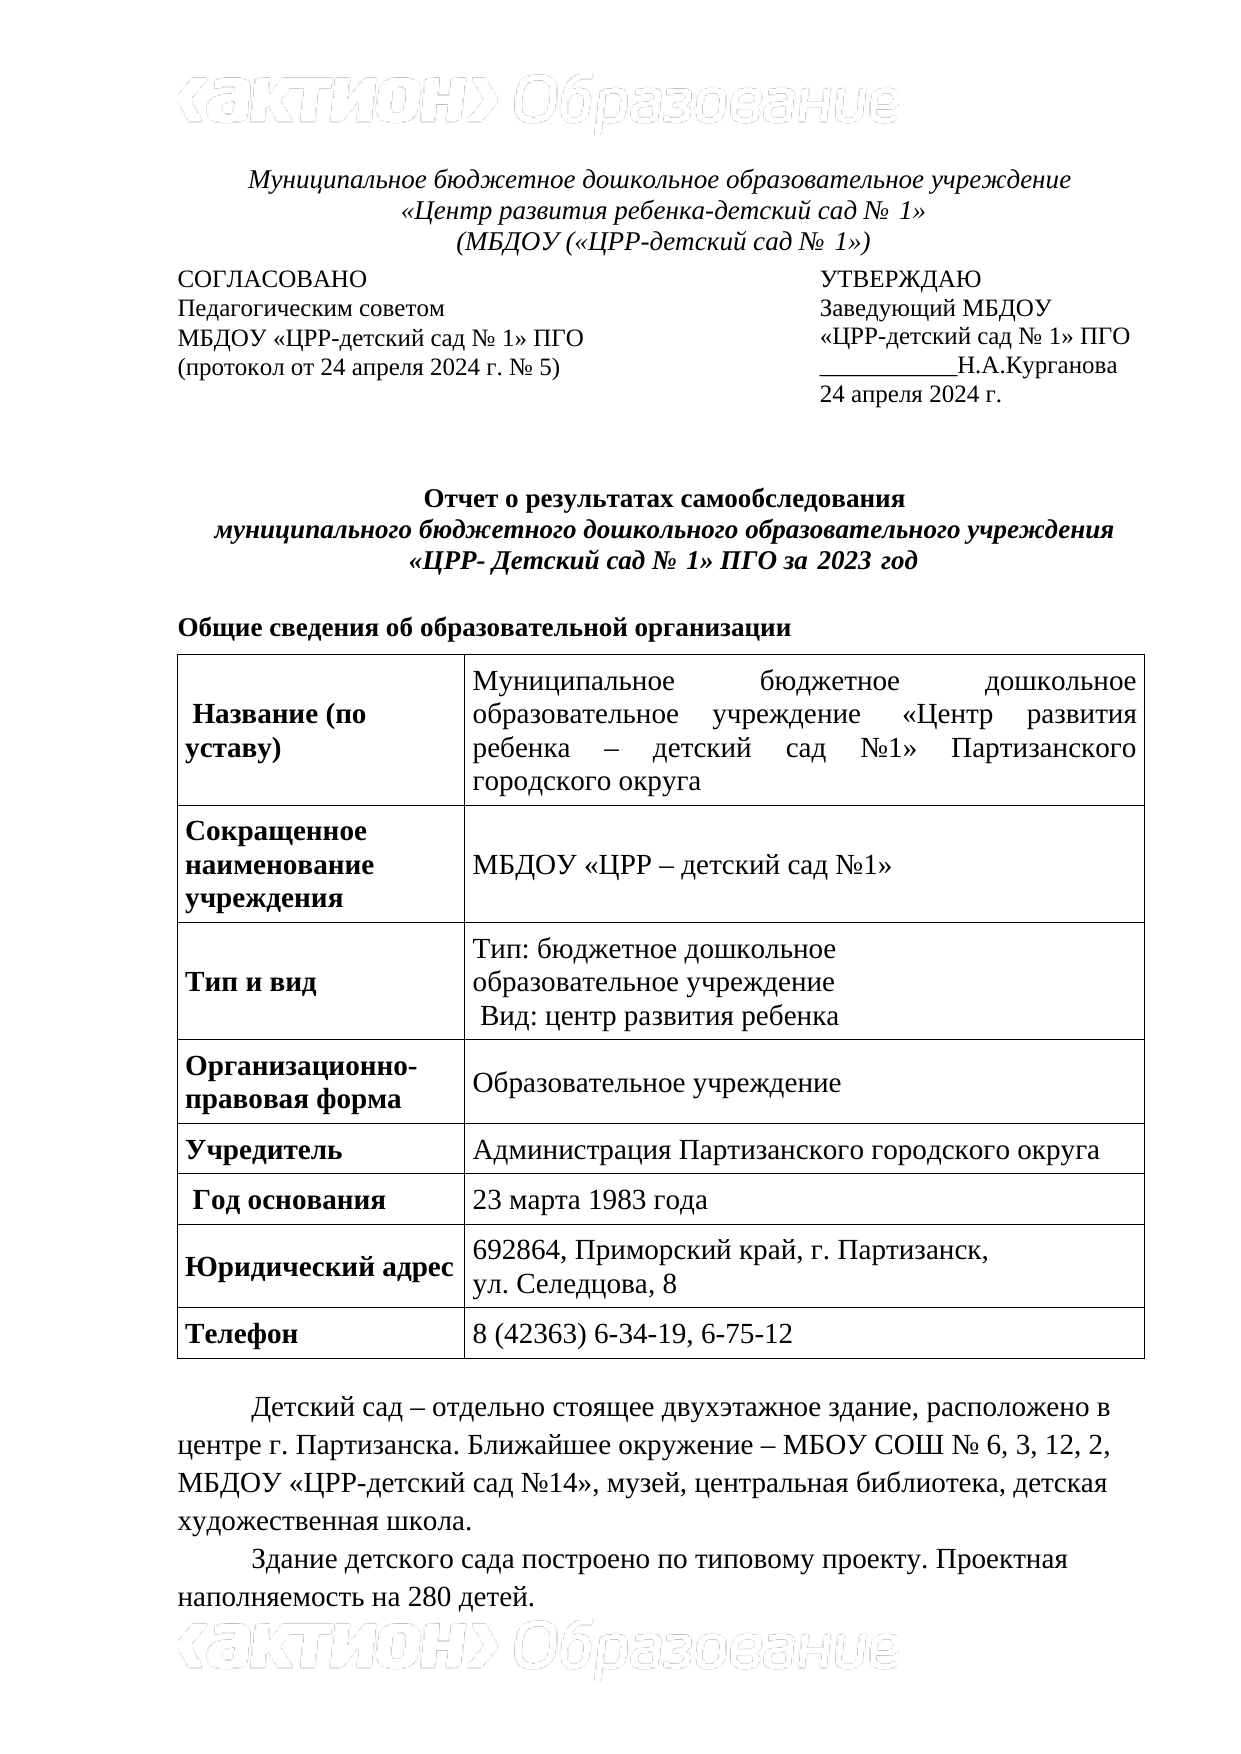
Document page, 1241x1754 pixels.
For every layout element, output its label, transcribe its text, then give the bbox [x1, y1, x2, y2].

table_cell Учредитель [178, 1124, 464, 1173]
table_cell Телефон [178, 1308, 464, 1357]
table_cell Тип и вид [178, 923, 464, 1039]
text Здание детского сада построено по типовому проекту. Проектная наполняемость на 280 детей. [177, 1541, 1152, 1612]
table_header Муниципальное бюджетное дошкольное образовательное учреждение «Центр развития ребенка – детский сад №1» Партизанского городского округа [465, 655, 1144, 805]
text Муниципальное бюджетное дошкольное образовательное учреждение «Центр развития ребенка-детский сад № 1» (МБДОУ («ЦРР-детский сад № 1») [177, 163, 1152, 256]
table_cell МБДОУ «ЦРР – детский сад №1» [465, 806, 1144, 922]
table_header УТВЕРЖДАЮ Заведующий МБДОУ «ЦРР-детский сад № 1» ПГО ___________Н.А.Курганова 24 апреля 2024 г. [812, 256, 1167, 416]
text Детский сад – отдельно стоящее двухэтажное здание, расположено в центре г. Партизанска. Ближайшее окружение – МБОУ СОШ № 6, 3, 12, 2, МБДОУ «ЦРР-детский сад №14», музей, центральная библиотека, детская художественная школа. [177, 1389, 1152, 1537]
table_cell Организационно-правовая форма [178, 1040, 464, 1123]
table_cell Тип: бюджетное дошкольное образовательное учреждение Вид: центр развития ребенка [465, 923, 1144, 1039]
table_cell 23 марта 1983 года [465, 1174, 1144, 1223]
text Отчет о результатах самообследования муниципального бюджетного дошкольного образовательного учреждения «ЦРР- Детский сад № 1» ПГО за 2023 год [177, 482, 1152, 576]
table_cell Год основания [178, 1174, 464, 1223]
table_cell 692864, Приморский край, г. Партизанск, ул. Селедцова, 8 [465, 1225, 1144, 1307]
table_cell Администрация Партизанского городского округа [465, 1124, 1144, 1173]
table_cell Сокращенное наименование учреждения [178, 806, 464, 922]
table_cell Образовательное учреждение [465, 1040, 1144, 1123]
picture [177, 73, 899, 135]
table_header СОГЛАСОВАНО Педагогическим советом МБДОУ «ЦРР-детский сад № 1» ПГО (протокол от 24 апреля 2024 г. № 5) [177, 256, 812, 416]
table_cell 8 (42363) 6-34-19, 6-75-12 [465, 1308, 1144, 1357]
table_cell Юридический адрес [178, 1225, 464, 1307]
table_header Название (по уставу) [178, 655, 464, 805]
picture [177, 1619, 899, 1681]
text Общие сведения об образовательной организации [177, 611, 1152, 642]
